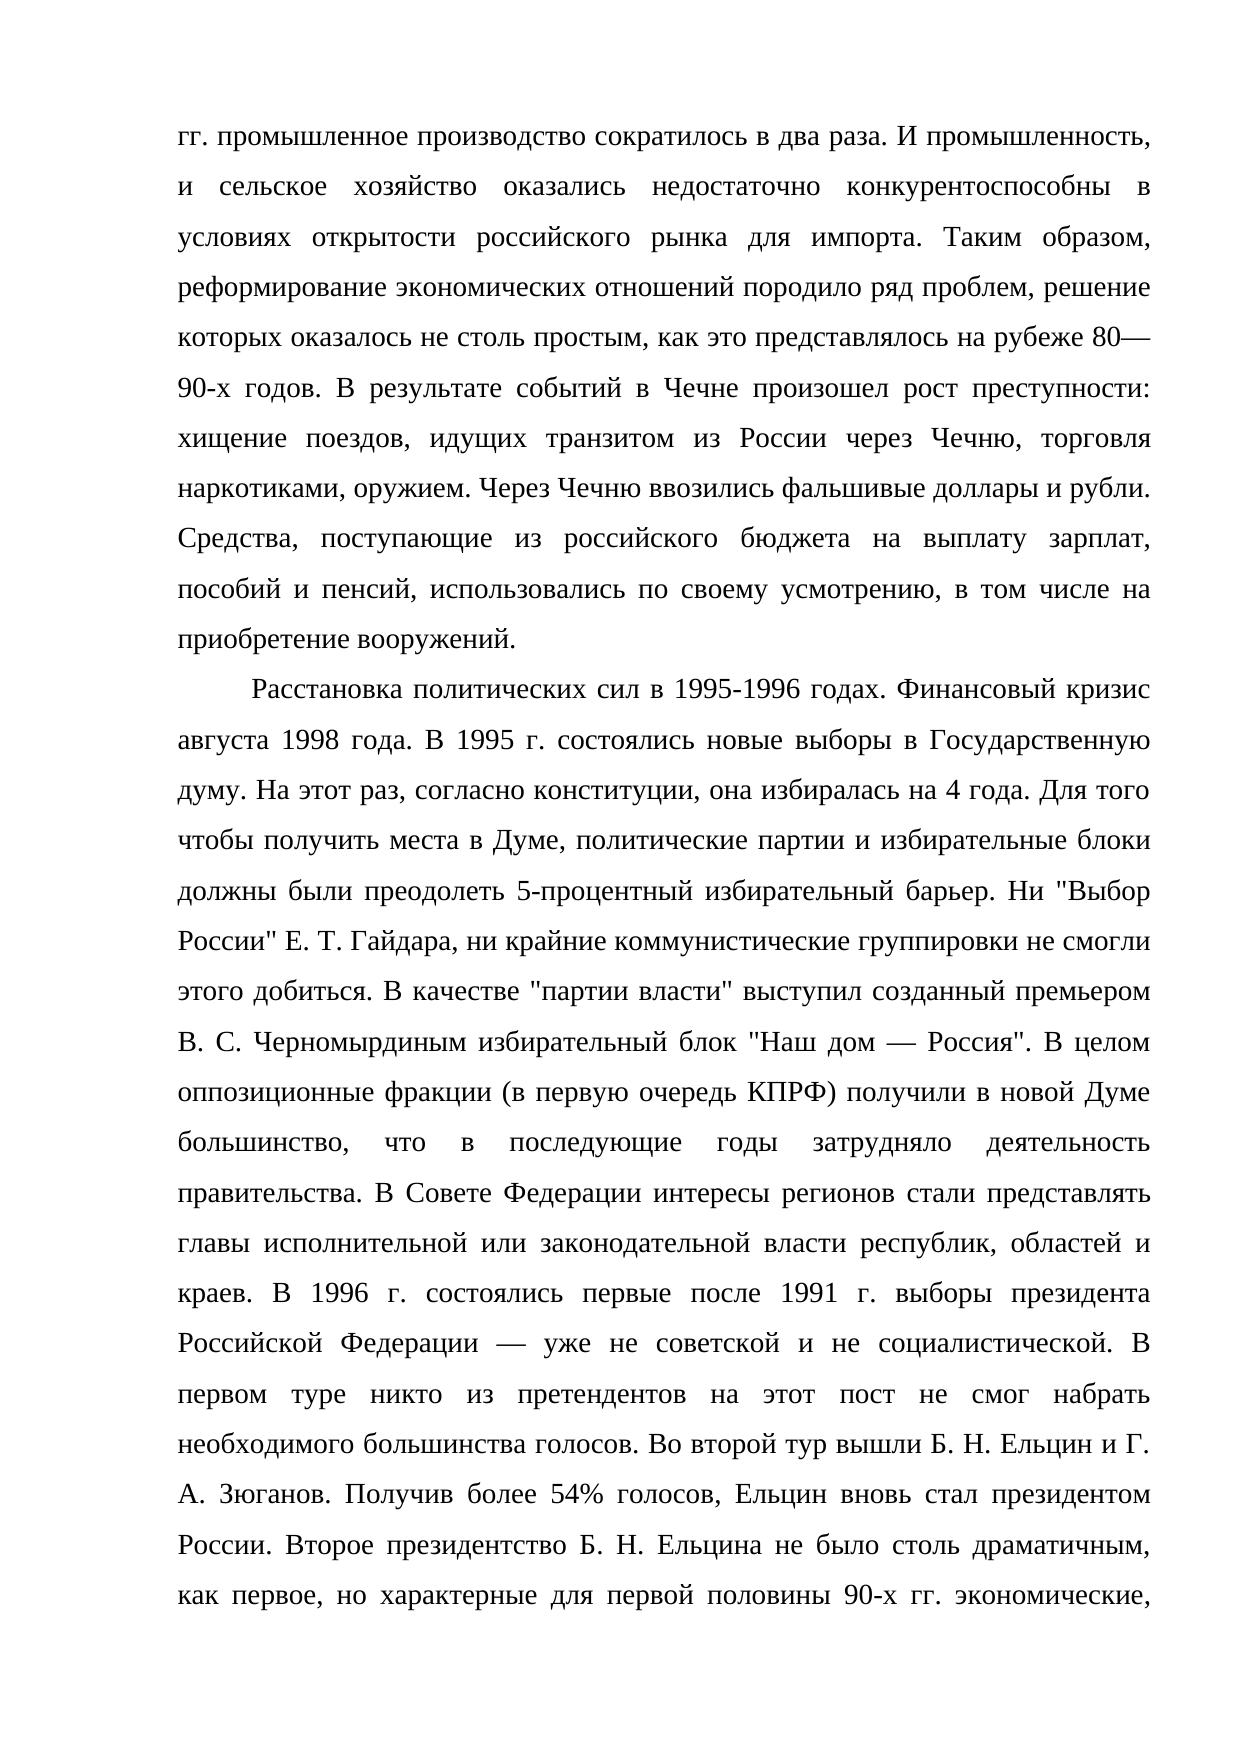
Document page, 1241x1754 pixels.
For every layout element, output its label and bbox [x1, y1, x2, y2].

text [177, 118, 1152, 655]
text [177, 672, 1152, 1611]
